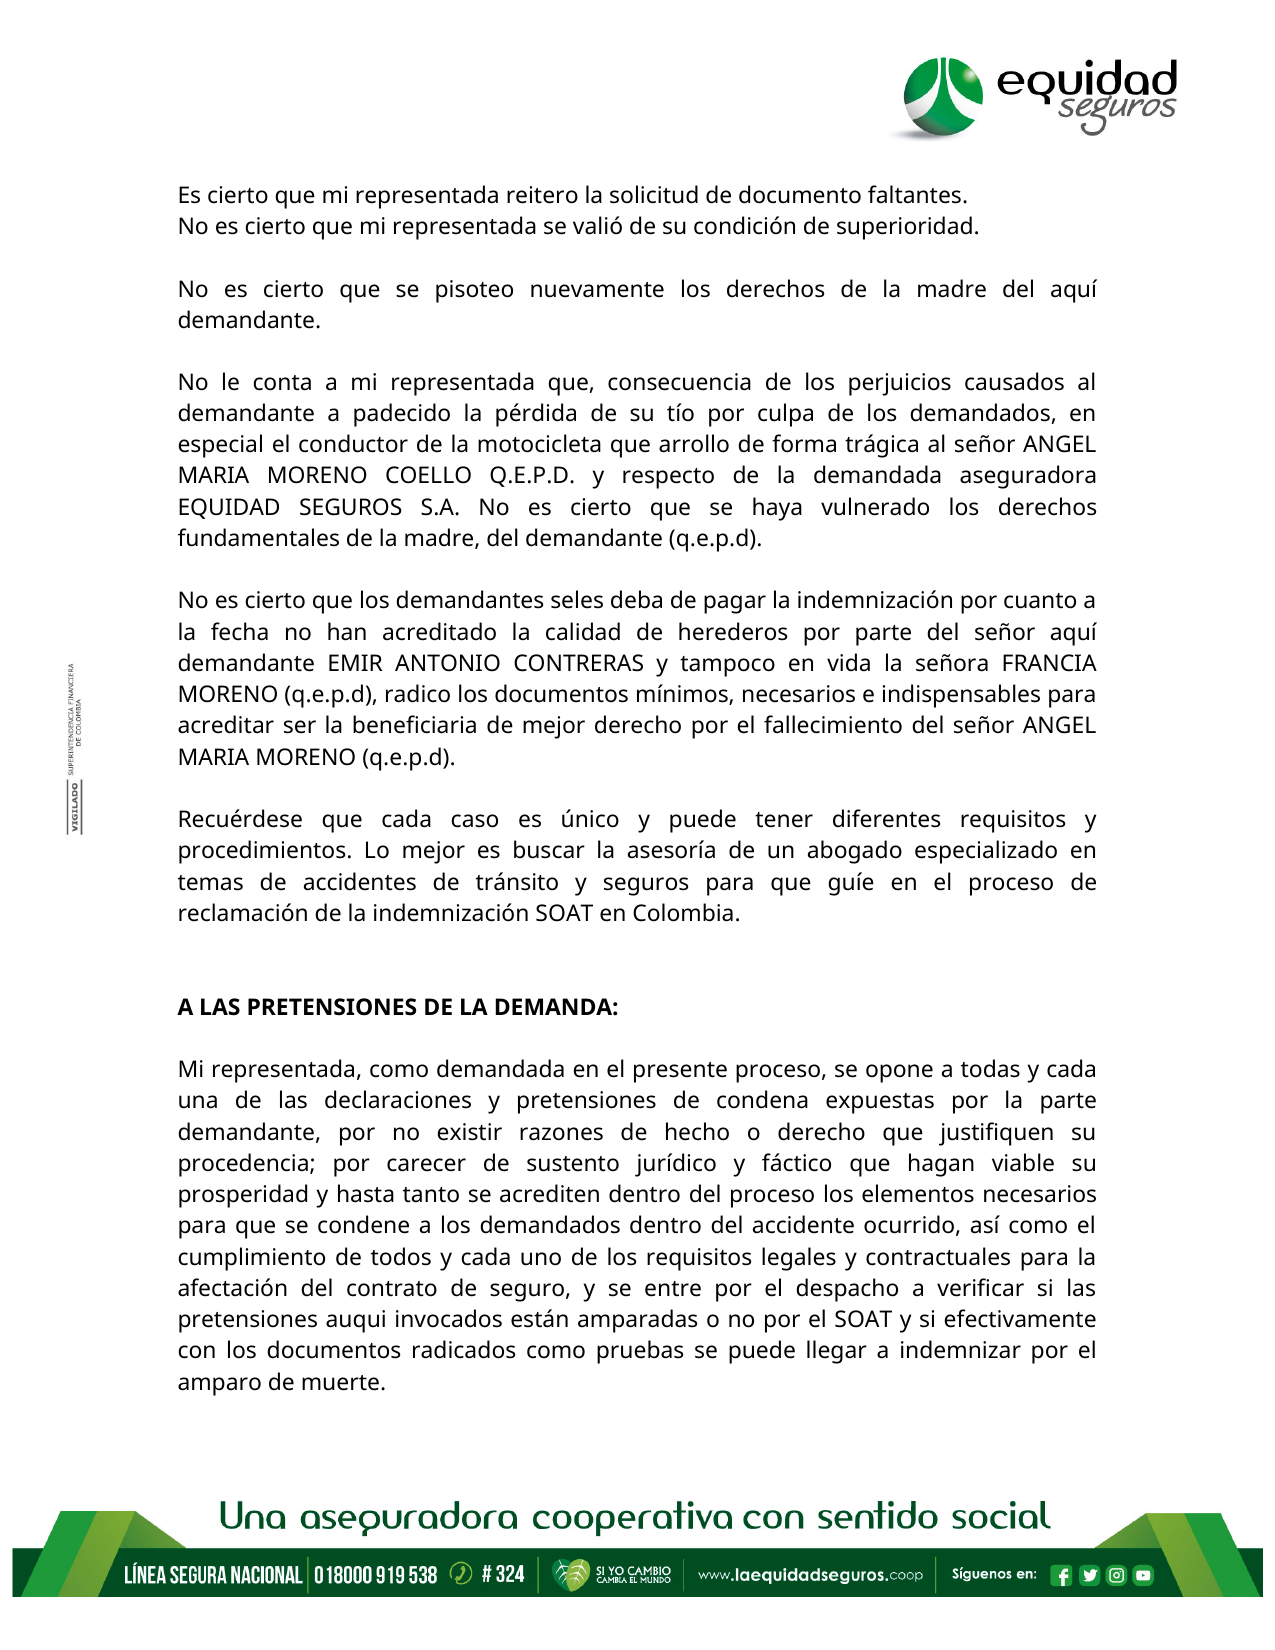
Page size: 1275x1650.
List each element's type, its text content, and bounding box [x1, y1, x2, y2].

text No le conta a mi representada que, consecuencia de los perjuicios causados al demandante a padecido la pérdida de su tío por culpa de los demandados, en especial el conductor de la motocicleta que arrollo de forma trágica al señor ANGEL MARIA MORENO COELLO Q.E.P.D. y respecto de la demandada aseguradora EQUIDAD SEGUROS S.A. No es cierto que se haya vulnerado los derechos fundamentales de la madre, del demandante (q.e.p.d). [177, 366, 1098, 553]
text No es cierto que los demandantes seles deba de pagar la indemnización por cuanto a la fecha no han acreditado la calidad de herederos por parte del señor aquí demandante EMIR ANTONIO CONTRERAS y tampoco en vida la señora FRANCIA MORENO (q.e.p.d), radico los documentos mínimos, necesarios e indispensables para acreditar ser la beneficiaria de mejor derecho por el fallecimiento del señor ANGEL MARIA MORENO (q.e.p.d). [177, 584, 1098, 772]
text Recuérdese que cada caso es único y puede tener diferentes requisitos y procedimientos. Lo mejor es buscar la asesoría de un abogado especializado en temas de accidentes de tránsito y seguros para que guíe en el proceso de reclamación de la indemnización SOAT en Colombia. [177, 803, 1098, 928]
text Es cierto que mi representada reitero la solicitud de documento faltantes. [177, 179, 1098, 210]
text A LAS PRETENSIONES DE LA DEMANDA: [177, 991, 1098, 1022]
text No es cierto que mi representada se valió de su condición de superioridad. [177, 210, 1098, 241]
picture [12, 0, 1263, 1597]
text Mi representada, como demandada en el presente proceso, se opone a todas y cada una de las declaraciones y pretensiones de condena expuestas por la parte demandante, por no existir razones de hecho o derecho que justifiquen su procedencia; por carecer de sustento jurídico y fáctico que hagan viable su prosperidad y hasta tanto se acrediten dentro del proceso los elementos necesarios para que se condene a los demandados dentro del accidente ocurrido, así como el cumplimiento de todos y cada uno de los requisitos legales y contractuales para la afectación del contrato de seguro, y se entre por el despacho a verificar si las pretensiones auqui invocados están amparadas o no por el SOAT y si efectivamente con los documentos radicados como pruebas se puede llegar a indemnizar por el amparo de muerte. [177, 1053, 1098, 1397]
text No es cierto que se pisoteo nuevamente los derechos de la madre del aquí demandante. [177, 273, 1098, 335]
